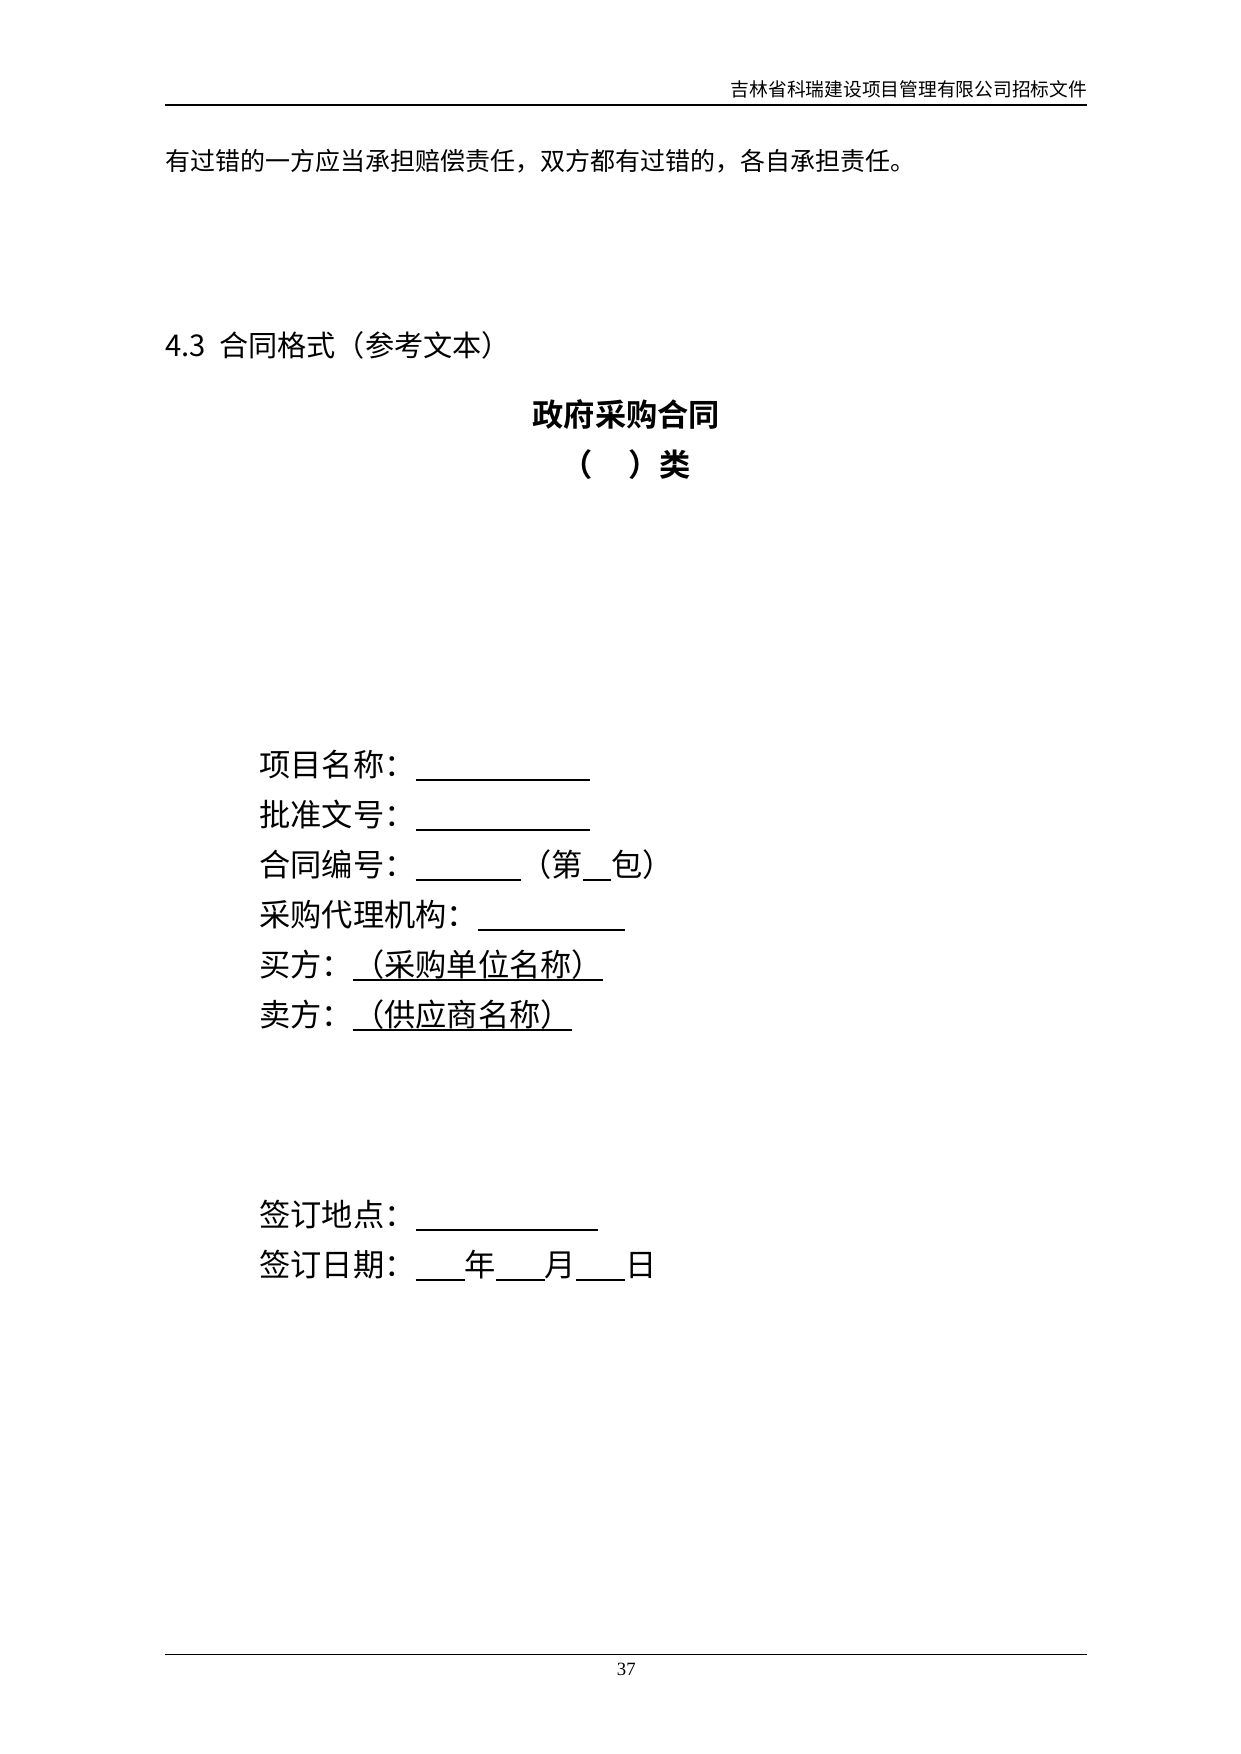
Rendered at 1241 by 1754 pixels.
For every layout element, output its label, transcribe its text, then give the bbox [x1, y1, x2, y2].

text 4.3 合同格式（参考文本） [165, 323, 1087, 365]
text 政府采购合同 [165, 386, 1087, 436]
text 卖方：（供应商名称） [165, 986, 1087, 1036]
text 买方：（采购单位名称） [165, 936, 1087, 986]
text 采购代理机构： [165, 886, 1087, 936]
text （ ）类 [165, 436, 1087, 486]
text 批准文号： [165, 786, 1087, 836]
text 签订日期： 年 月 日 [165, 1236, 1087, 1286]
text 合同编号： （第 包） [165, 836, 1087, 886]
text 签订地点： [165, 1186, 1087, 1236]
text 项目名称： [165, 736, 1087, 786]
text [165, 142, 1087, 178]
